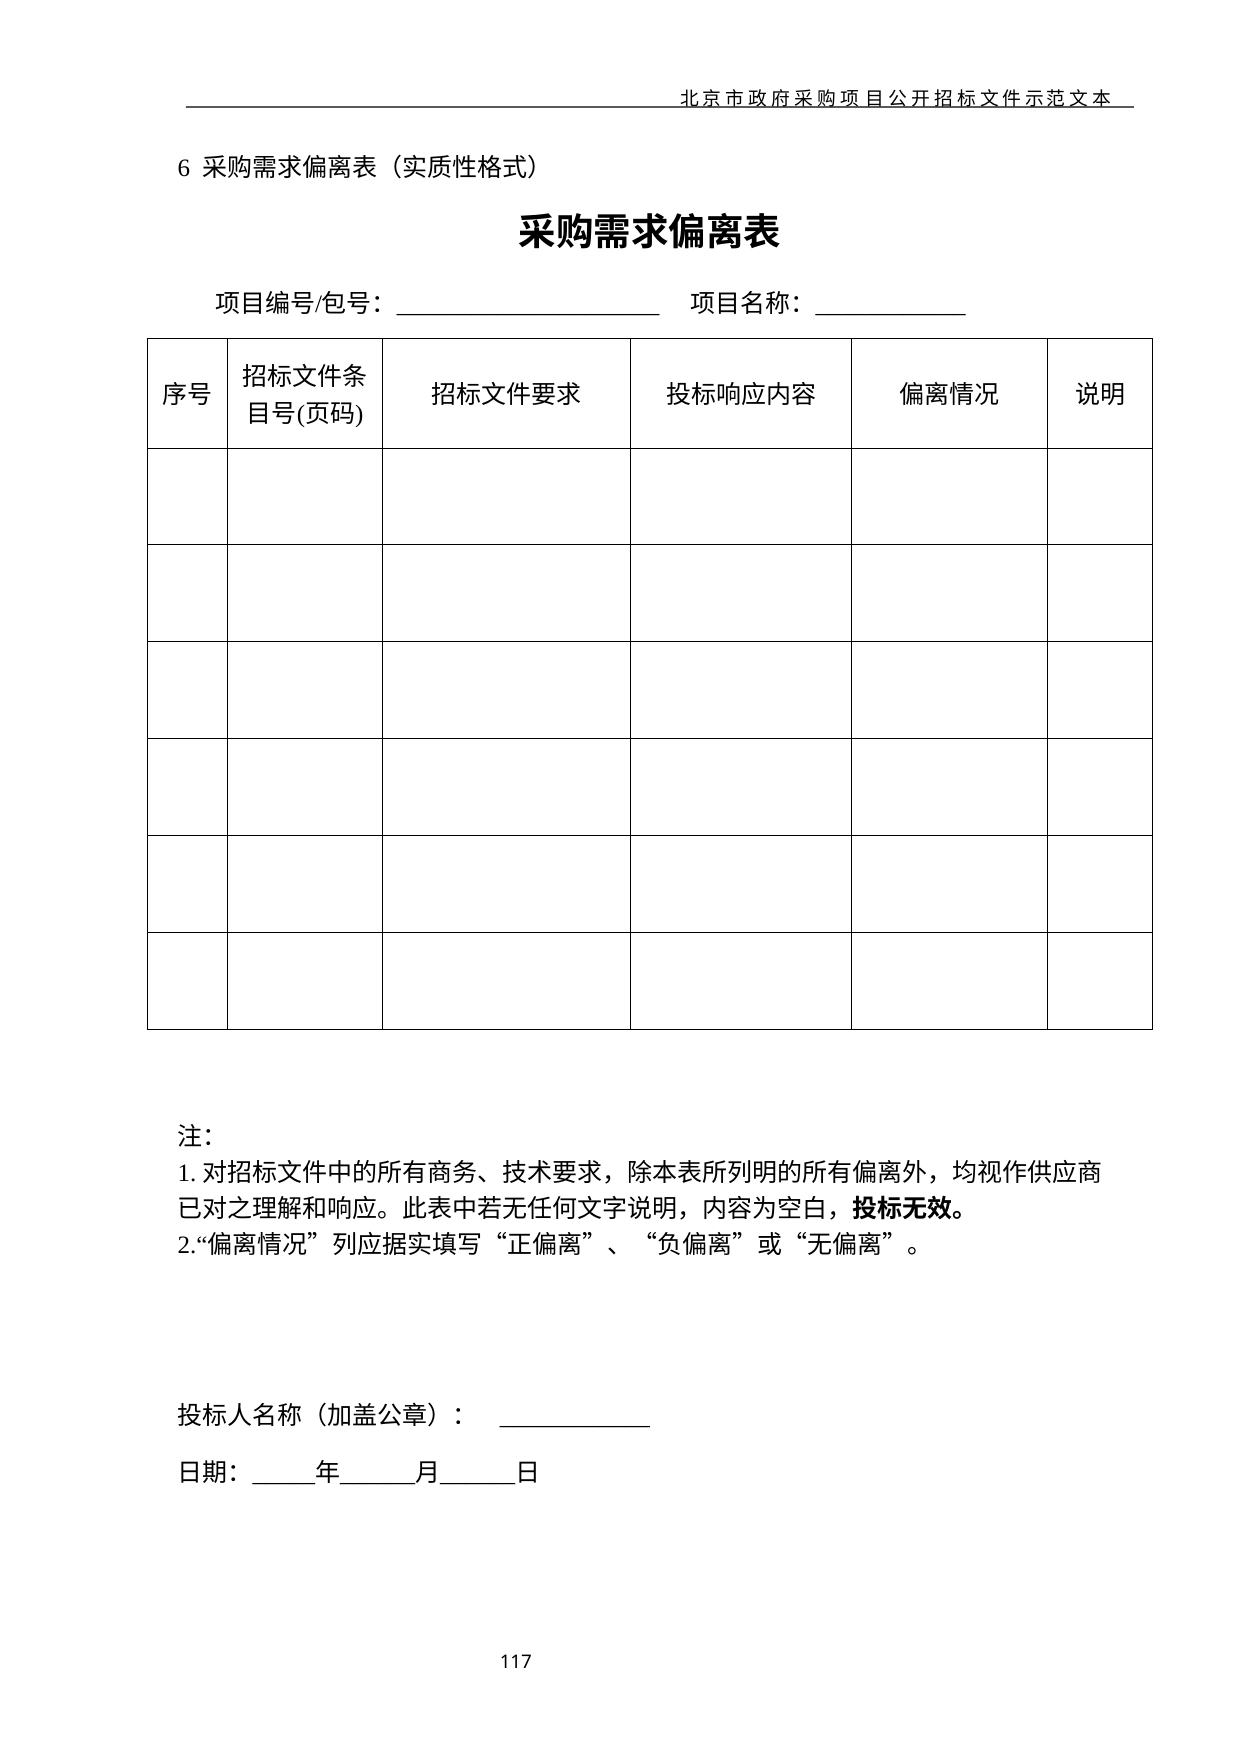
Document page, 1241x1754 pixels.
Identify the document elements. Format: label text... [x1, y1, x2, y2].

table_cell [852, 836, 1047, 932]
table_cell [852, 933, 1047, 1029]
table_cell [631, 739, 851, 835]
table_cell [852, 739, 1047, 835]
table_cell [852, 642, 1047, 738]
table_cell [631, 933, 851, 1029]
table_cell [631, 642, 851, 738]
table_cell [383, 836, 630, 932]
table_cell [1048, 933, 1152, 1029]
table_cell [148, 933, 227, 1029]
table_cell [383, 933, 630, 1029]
text 2.“偏离情况”列应据实填写“正偏离”、“负偏离”或“无偏离”。 [177, 1225, 1122, 1261]
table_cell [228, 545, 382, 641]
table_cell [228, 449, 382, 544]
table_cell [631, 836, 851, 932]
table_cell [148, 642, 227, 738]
text 6 采购需求偏离表（实质性格式） [177, 148, 1122, 184]
text 日期：_____年______月______日 [177, 1453, 1122, 1489]
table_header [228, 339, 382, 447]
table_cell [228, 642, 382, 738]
text 投标人名称（加盖公章）： ____________ [177, 1396, 1122, 1432]
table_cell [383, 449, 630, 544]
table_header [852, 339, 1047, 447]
text 采购需求偏离表 [177, 202, 1122, 256]
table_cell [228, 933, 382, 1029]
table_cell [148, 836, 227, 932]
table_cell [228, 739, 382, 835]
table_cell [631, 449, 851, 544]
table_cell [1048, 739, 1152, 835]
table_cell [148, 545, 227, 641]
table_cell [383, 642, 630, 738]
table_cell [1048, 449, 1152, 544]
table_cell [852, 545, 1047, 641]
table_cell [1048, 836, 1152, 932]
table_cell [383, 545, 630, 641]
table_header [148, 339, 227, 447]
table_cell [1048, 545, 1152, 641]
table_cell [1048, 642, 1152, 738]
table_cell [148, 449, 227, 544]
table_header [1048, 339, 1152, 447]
text 项目编号/包号：_____________________ 项目名称：____________ [177, 283, 1122, 320]
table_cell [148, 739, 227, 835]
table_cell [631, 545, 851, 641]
text 注： [177, 1116, 1122, 1152]
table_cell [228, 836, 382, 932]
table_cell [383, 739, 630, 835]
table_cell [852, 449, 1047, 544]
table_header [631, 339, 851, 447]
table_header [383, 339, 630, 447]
text 1. 对招标文件中的所有商务、技术要求，除本表所列明的所有偏离外，均视作供应商已对之理解和响应。此表中若无任何文字说明，内容为空白，投标无效。 [177, 1152, 1122, 1225]
